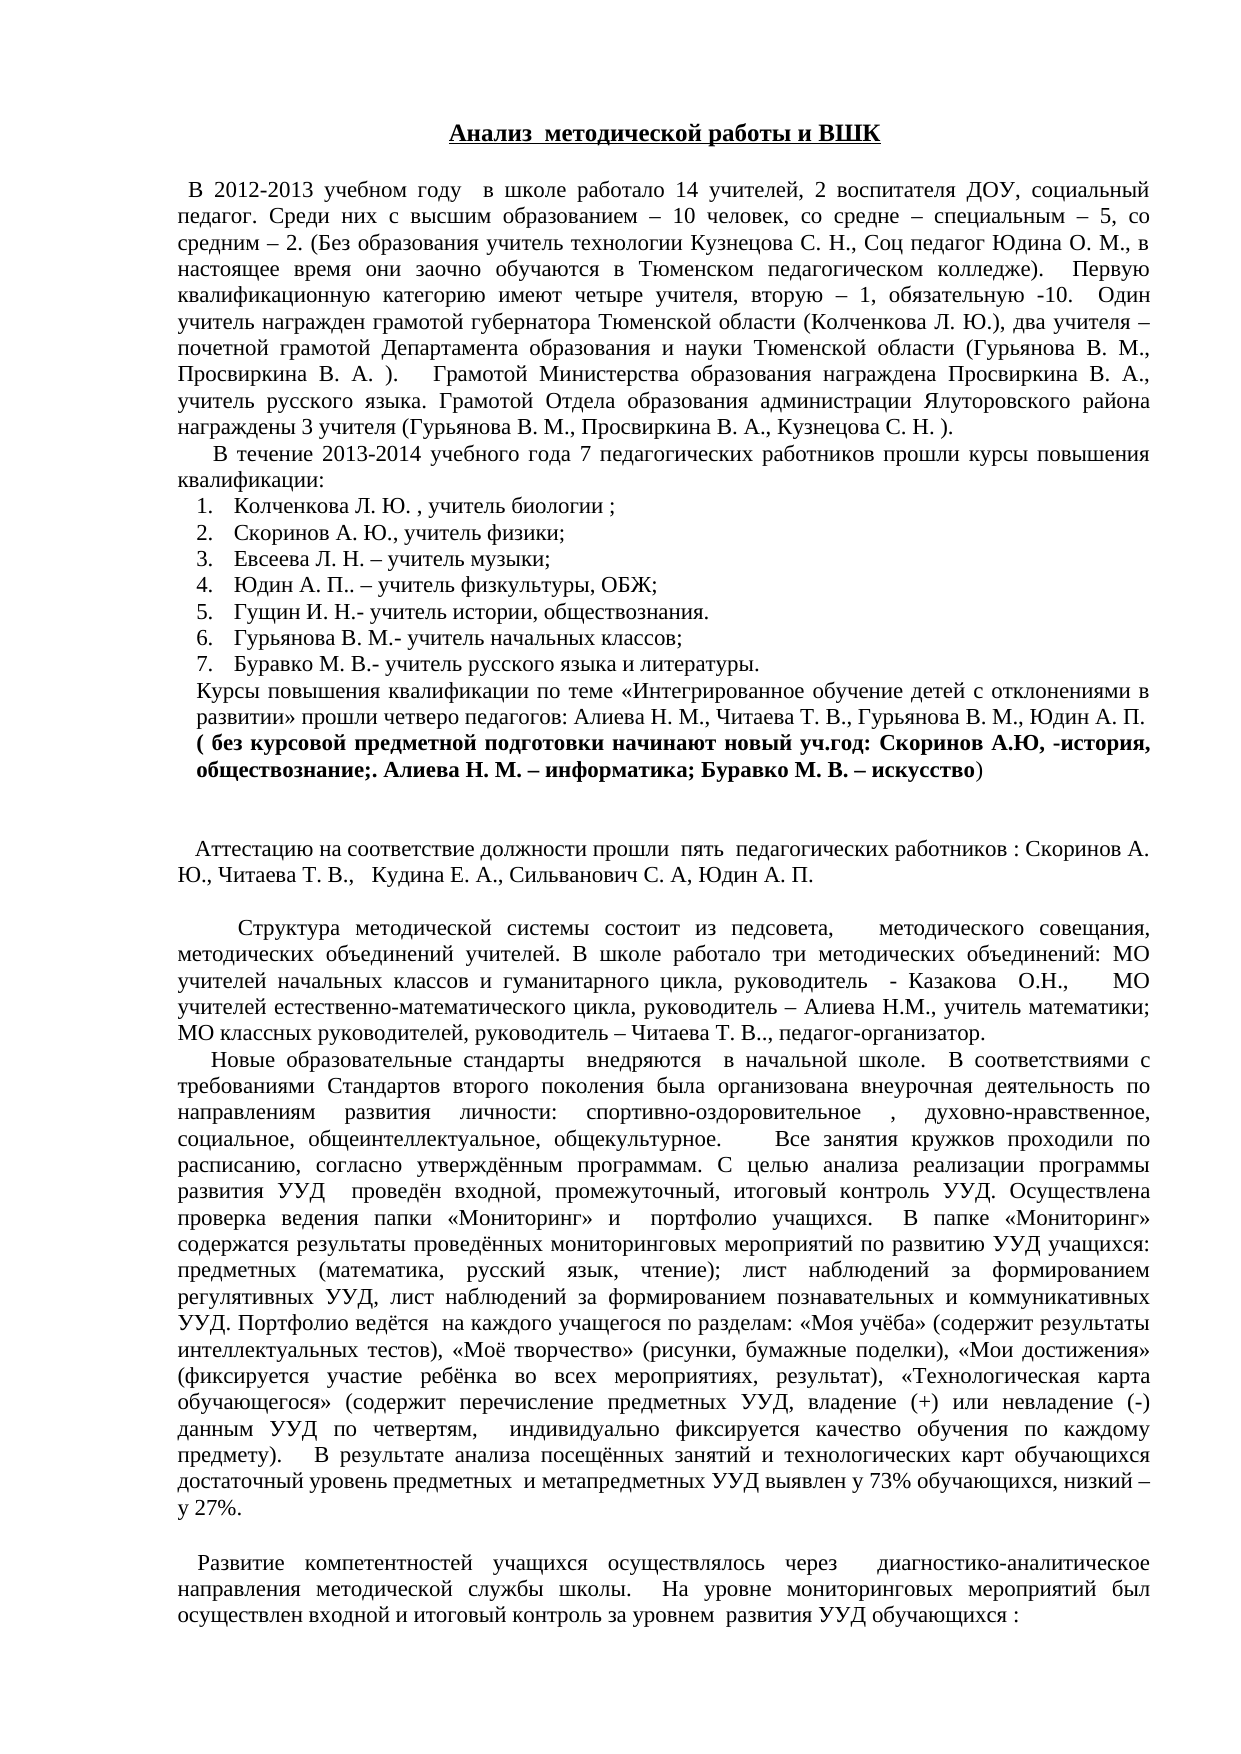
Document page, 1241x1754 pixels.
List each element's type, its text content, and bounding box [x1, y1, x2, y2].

list Буравко М. В.- учитель русского языка и литературы. [196, 650, 1152, 677]
text Курсы повышения квалификации по теме «Интегрированное обучение детей с отклонениями в развитии» прошли четверо педагогов: Алиева Н. М., Читаева Т. В., Гурьянова В. М., Юдин А. П. [196, 677, 1152, 729]
text Новые образовательные стандарты внедряются в начальной школе. В соответствиями с требованиями Стандартов второго поколения была организована внеурочная деятельность по направлениям развития личности: спортивно-оздоровительное , духовно-нравственное, социальное, общеинтеллектуальное, общекультурное. Все занятия кружков проходили по расписанию, согласно утверждённым программам. С целью анализа реализации программы развития УУД проведён входной, промежуточный, итоговый контроль УУД. Осуществлена проверка ведения папки «Мониторинг» и портфолио учащихся. В папке «Мониторинг» содержатся результаты проведённых мониторинговых мероприятий по развитию УУД учащихся: предметных (математика, русский язык, чтение); лист наблюдений за формированием регулятивных УУД, лист наблюдений за формированием познавательных и коммуникативных УУД. Портфолио ведётся на каждого учащегося по разделам: «Моя учёба» (содержит результаты интеллектуальных тестов), «Моё творчество» (рисунки, бумажные поделки), «Мои достижения» (фиксируется участие ребёнка во всех мероприятиях, результат), «Технологическая карта обучающегося» (содержит перечисление предметных УУД, владение (+) или невладение (-) данным УУД по четвертям, индивидуально фиксируется качество обучения по каждому предмету). В результате анализа посещённых занятий и технологических карт обучающихся достаточный уровень предметных и метапредметных УУД выявлен у 73% обучающихся, низкий – у 27%. [177, 1046, 1152, 1520]
text ( без курсовой предметной подготовки начинают новый уч.год: Скоринов А.Ю, -история, обществознание;. Алиева Н. М. – информатика; Буравко М. В. – искусство) [196, 729, 1152, 782]
list Юдин А. П.. – учитель физкультуры, ОБЖ; [196, 571, 1152, 598]
list Евсеева Л. Н. – учитель музыки; [196, 545, 1152, 571]
list Гущин И. Н.- учитель истории, обществознания. [196, 598, 1152, 624]
text В течение 2013-2014 учебного года 7 педагогических работников прошли курсы повышения квалификации: [177, 439, 1152, 492]
text Развитие компетентностей учащихся осуществлялось через диагностико-аналитическое направления методической службы школы. На уровне мониторинговых мероприятий был осуществлен входной и итоговый контроль за уровнем развития УУД обучающихся : [177, 1549, 1152, 1628]
text Структура методической системы состоит из педсовета, методического совещания, методических объединений учителей. В школе работало три методических объединений: МО учителей начальных классов и гуманитарного цикла, руководитель - Казакова О.Н., МО учителей естественно-математического цикла, руководитель – Алиева Н.М., учитель математики; МО классных руководителей, руководитель – Читаева Т. В.., педагог-организатор. [177, 914, 1152, 1046]
text Анализ методической работы и ВШК [177, 118, 1152, 147]
text Аттестацию на соответствие должности прошли пять педагогических работников : Скоринов А. Ю., Читаева Т. В., Кудина Е. А., Сильванович С. А, Юдин А. П. [177, 835, 1152, 888]
list Гурьянова В. М.- учитель начальных классов; [196, 624, 1152, 650]
list Колченкова Л. Ю. , учитель биологии ; [196, 492, 1152, 519]
text В 2012-2013 учебном году в школе работало 14 учителей, 2 воспитателя ДОУ, социальный педагог. Среди них с высшим образованием – 10 человек, со средне – специальным – 5, со средним – 2. (Без образования учитель технологии Кузнецова С. Н., Соц педагог Юдина О. М., в настоящее время они заочно обучаются в Тюменском педагогическом колледже). Первую квалификационную категорию имеют четыре учителя, вторую – 1, обязательную -10. Один учитель награжден грамотой губернатора Тюменской области (Колченкова Л. Ю.), два учителя – почетной грамотой Департамента образования и науки Тюменской области (Гурьянова В. М., Просвиркина В. А. ). Грамотой Министерства образования награждена Просвиркина В. А., учитель русского языка. Грамотой Отдела образования администрации Ялуторовского района награждены 3 учителя (Гурьянова В. М., Просвиркина В. А., Кузнецова С. Н. ). [177, 176, 1152, 439]
list Скоринов А. Ю., учитель физики; [196, 519, 1152, 545]
